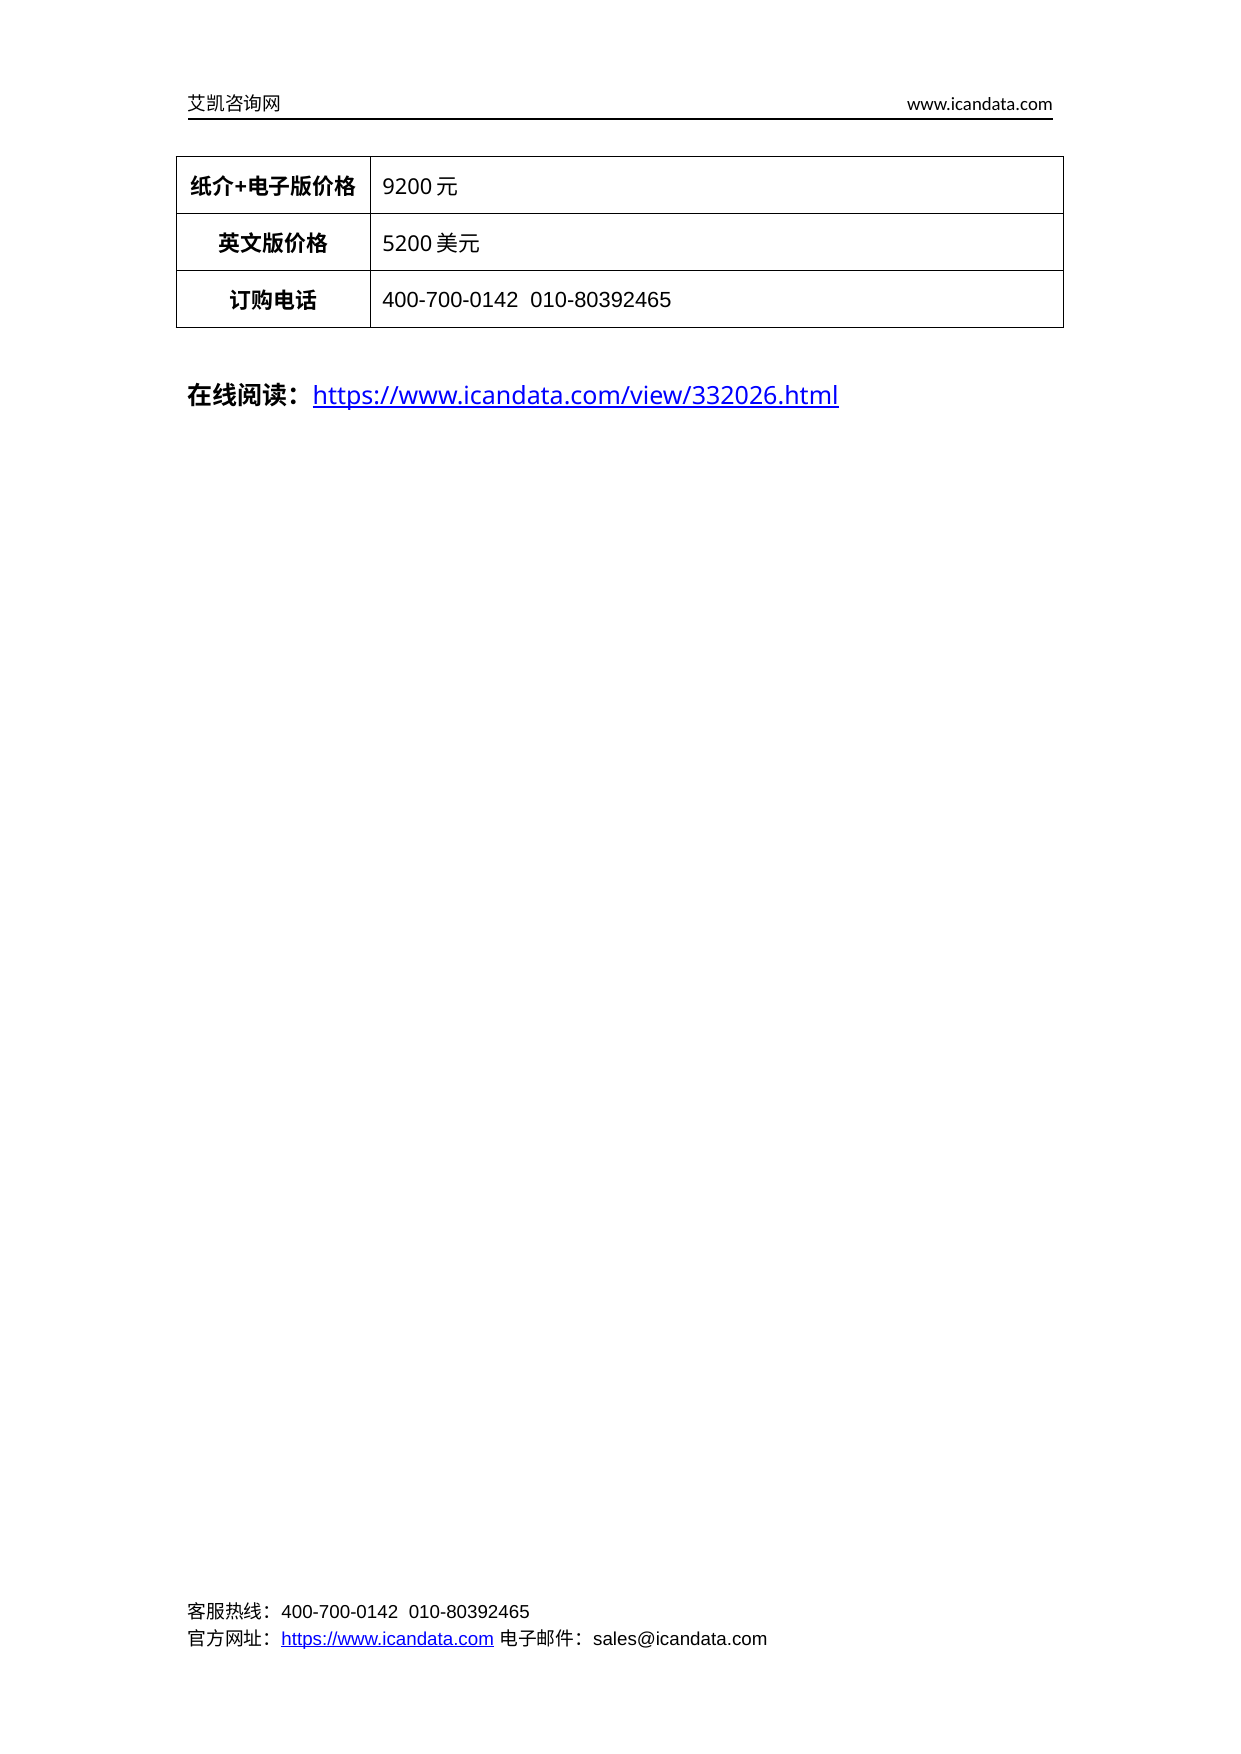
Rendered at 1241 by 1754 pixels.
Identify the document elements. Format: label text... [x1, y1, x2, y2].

table_cell 9200元 [371, 157, 1063, 213]
text 在线阅读：https://www.icandata.com/view/332026.html [187, 361, 1053, 426]
table_cell 英文版价格 [177, 214, 370, 270]
table_cell 订购电话 [177, 271, 370, 327]
table_cell 5200美元 [371, 214, 1063, 270]
table_cell 400-700-0142 010-80392465 [371, 271, 1063, 327]
table_cell 纸介+电子版价格 [177, 157, 370, 213]
